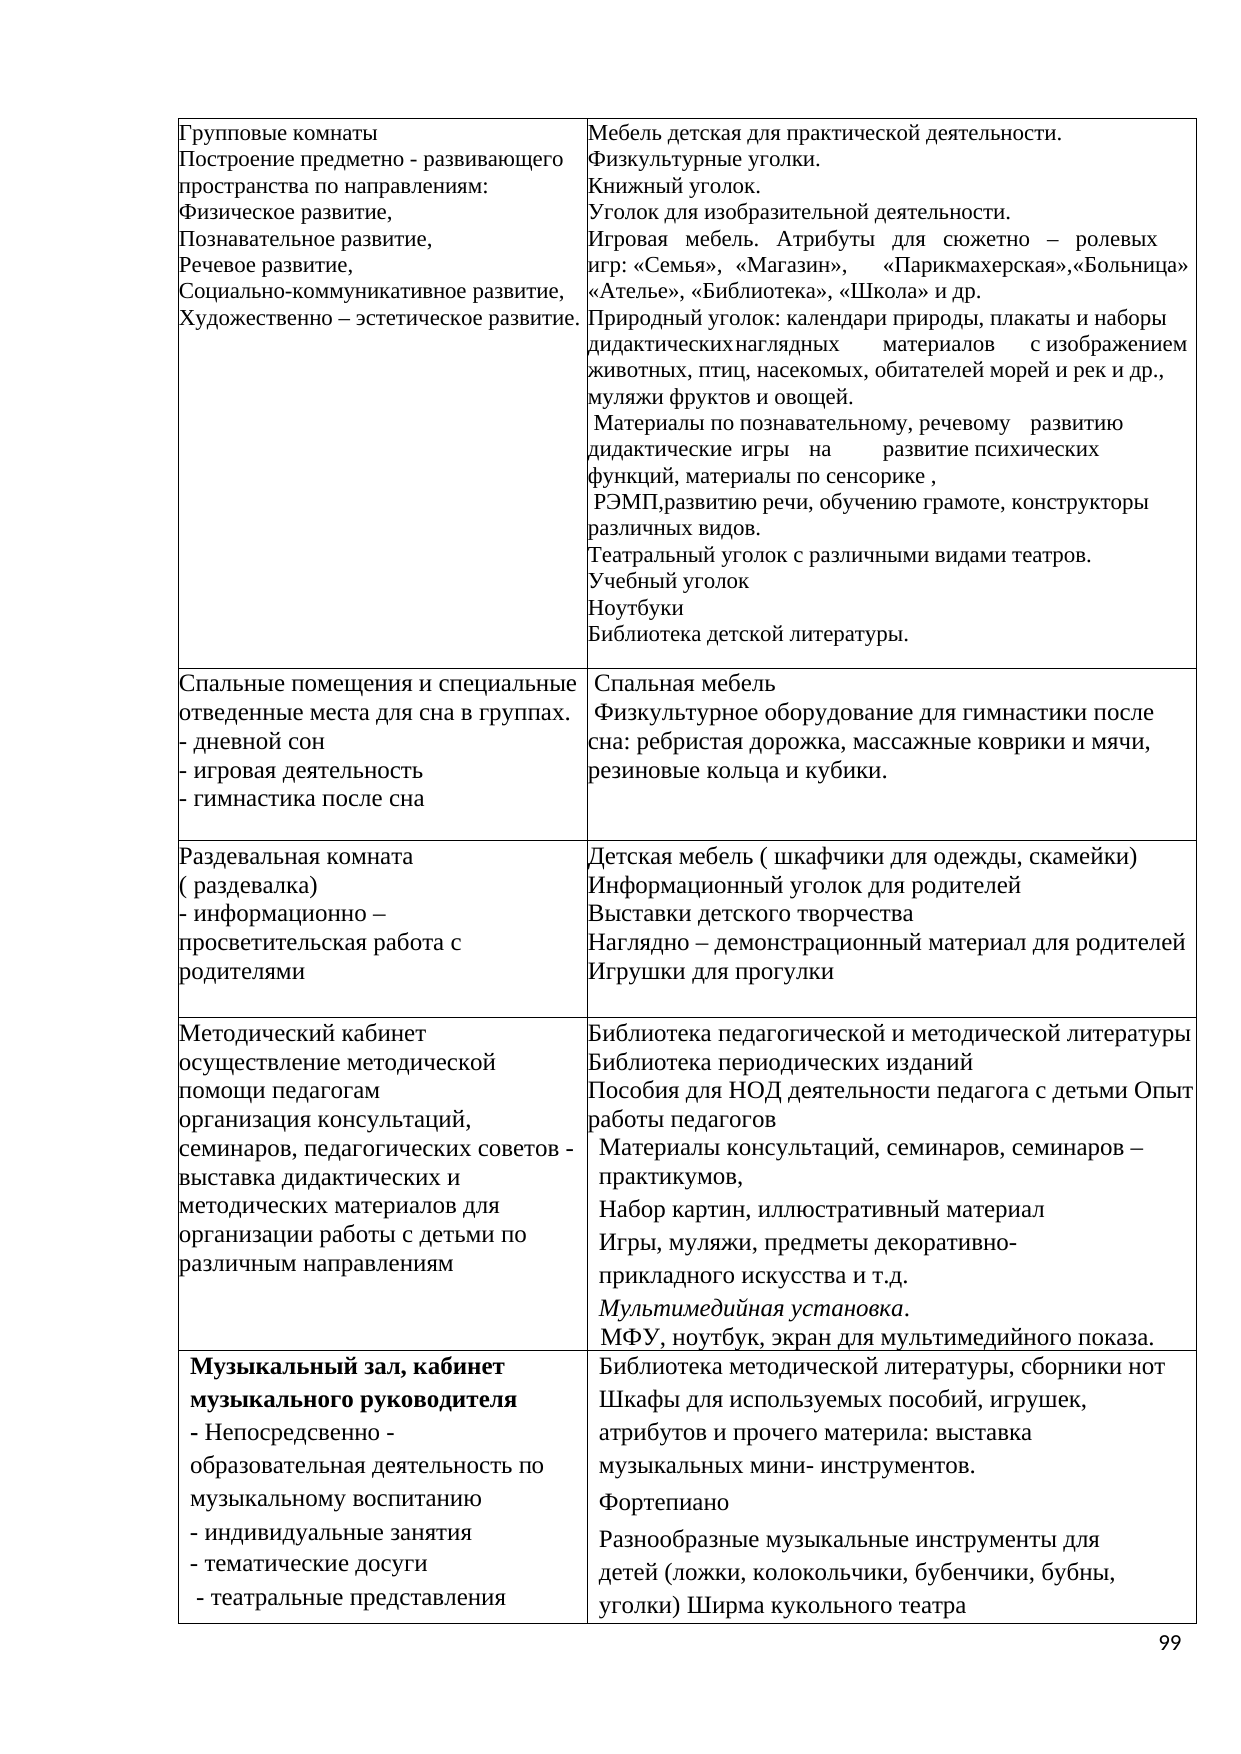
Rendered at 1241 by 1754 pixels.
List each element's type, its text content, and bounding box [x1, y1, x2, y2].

table_cell Библиотека педагогической и методической литературы Библиотека периодических изданий Пособия для НОД деятельности педагога с детьми Опыт работы педагогов Материалы консультаций, семинаров, семинаров – практикумов, Набор картин, иллюстративный материал Игры, муляжи, предметы декоративно-прикладного искусства и т.д. Мультимедийная установка. МФУ, ноутбук, экран для мультимедийного показа. [588, 1018, 1196, 1350]
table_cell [179, 1351, 587, 1623]
table_cell Групповые комнаты Построение предметно - развивающего пространства по направлениям: Физическое развитие, Познавательное развитие, Речевое развитие, Социально-коммуникативное развитие, Художественно – эстетическое развитие. [179, 119, 587, 667]
table_cell Спальная мебель Физкультурное оборудование для гимнастики после сна: ребристая дорожка, массажные коврики и мячи, резиновые кольца и кубики. [588, 669, 1196, 840]
table_cell Методический кабинет осуществление методической помощи педагогам организация консультаций, семинаров, педагогических советов - выставка дидактических и методических материалов для организации работы с детьми по различным направлениям [179, 1018, 587, 1350]
table_cell Мебель детская для практической деятельности. Физкультурные уголки. Книжный уголок. Уголок для изобразительной деятельности. Игровая мебель. Атрибуты для сюжетно – ролевых игр: «Семья», «Магазин», «Парикмахерская»,«Больница» «Ателье», «Библиотека», «Школа» и др. Природный уголок: календари природы, плакаты и наборы дидактических наглядных материалов с изображением животных, птиц, насекомых, обитателей морей и рек и др., муляжи фруктов и овощей. Материалы по познавательному, речевому развитию дидактические игры на развитие психических функций, материалы по сенсорике , РЭМП,развитию речи, обучению грамоте, конструкторы различных видов. Театральный уголок с различными видами театров. Учебный уголок Ноутбуки Библиотека детской литературы. [588, 119, 1196, 667]
table_cell Детская мебель ( шкафчики для одежды, скамейки) Информационный уголок для родителей Выставки детского творчества Наглядно – демонстрационный материал для родителей Игрушки для прогулки [588, 841, 1196, 1017]
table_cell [588, 1351, 1196, 1623]
table_cell Раздевальная комната ( раздевалка) - информационно – просветительская работа с родителями [179, 841, 587, 1017]
table_cell Спальные помещения и специальные отведенные места для сна в группах. - дневной сон - игровая деятельность - гимнастика после сна [179, 669, 587, 840]
